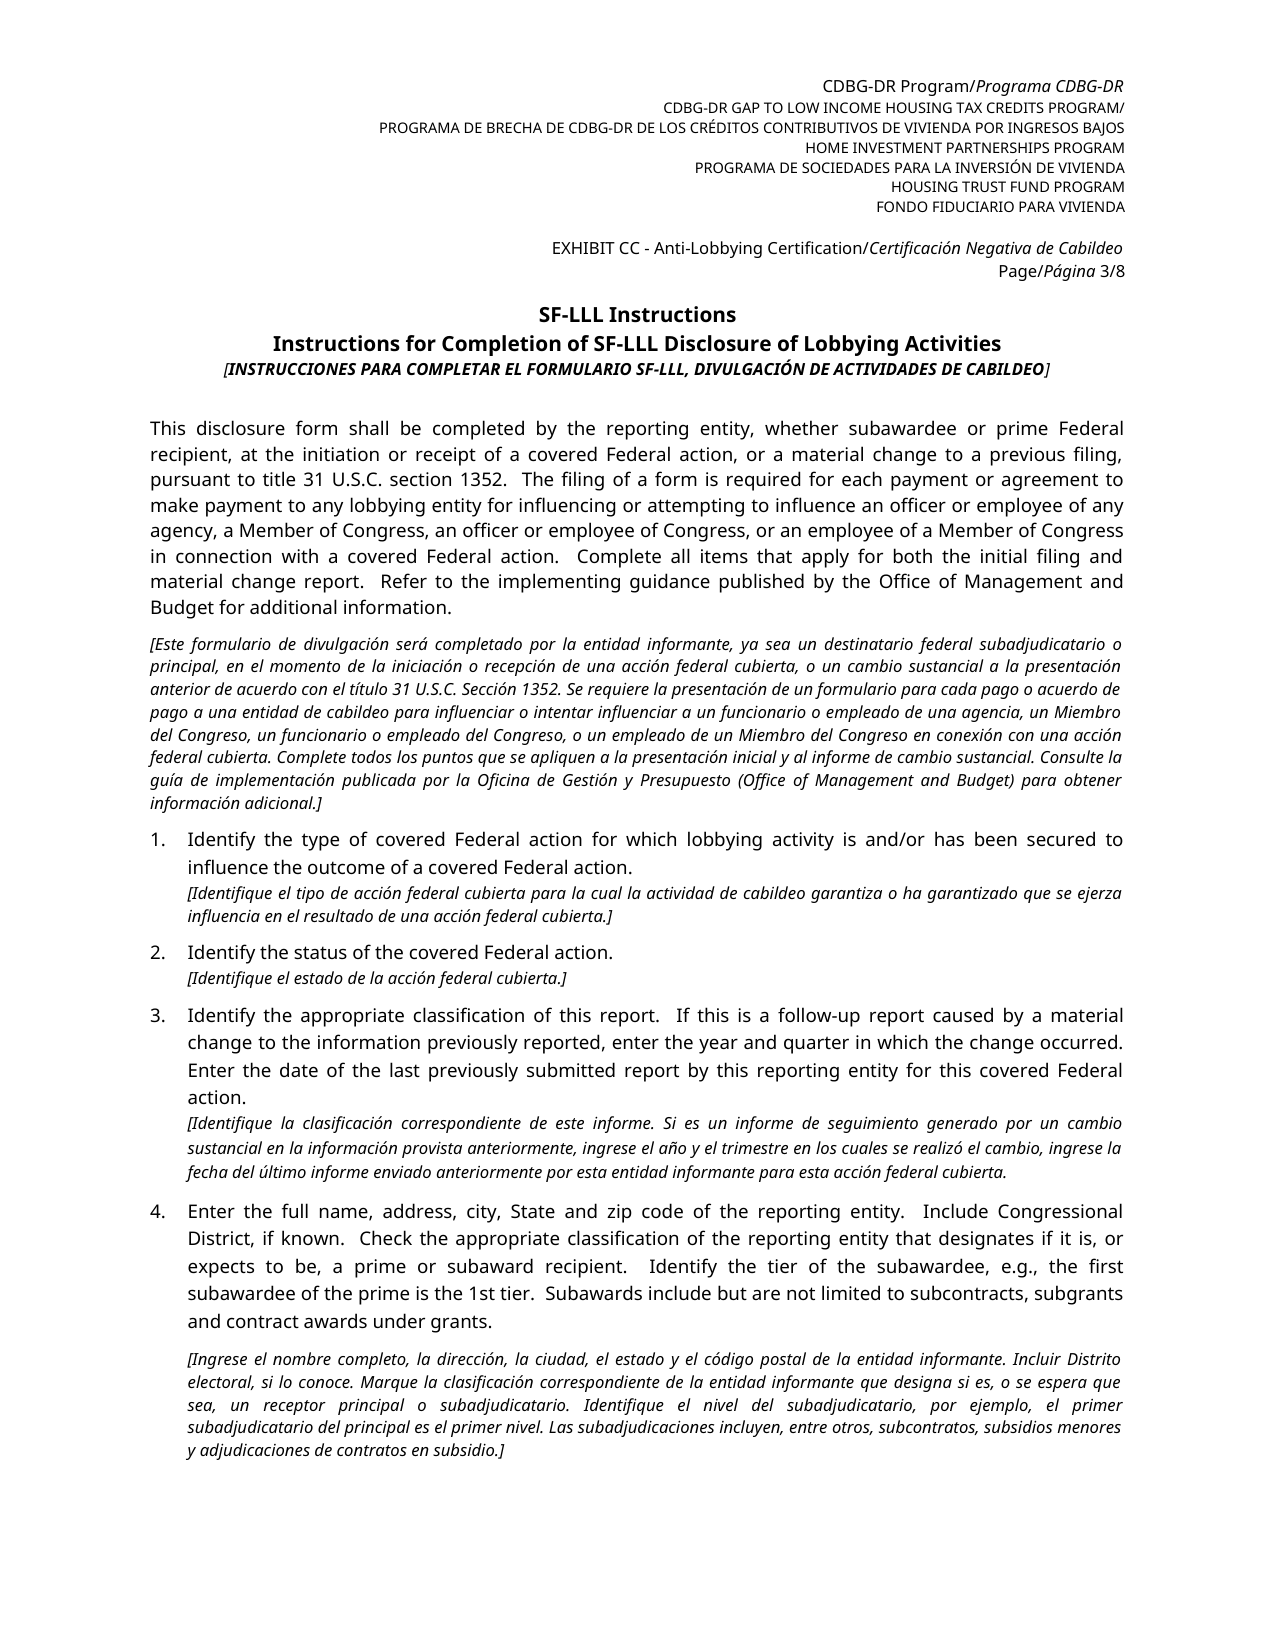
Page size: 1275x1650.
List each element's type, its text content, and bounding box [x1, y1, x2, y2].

text Instructions for Completion of SF-LLL Disclosure of Lobbying Activities [150, 329, 1125, 357]
text This disclosure form shall be completed by the reporting entity, whether subawardee or prime Federal recipient, at the initiation or receipt of a covered Federal action, or a material change to a previous filing, pursuant to title 31 U.S.C. section 1352. The filing of a form is required for each payment or agreement to make payment to any lobbying entity for influencing or attempting to influence an officer or employee of any agency, a Member of Congress, an officer or employee of Congress, or an employee of a Member of Congress in connection with a covered Federal action. Complete all items that apply for both the initial filing and material change report. Refer to the implementing guidance published by the Office of Management and Budget for additional information. [150, 416, 1125, 620]
list Identify the type of covered Federal action for which lobbying activity is and/or has been secured to influence the outcome of a covered Federal action. [150, 827, 1125, 879]
text SF-LLL Instructions [150, 300, 1125, 329]
list Enter the full name, address, city, State and zip code of the reporting entity. Include Congressional District, if known. Check the appropriate classification of the reporting entity that designates if it is, or expects to be, a prime or subaward recipient. Identify the tier of the subawardee, e.g., the first subawardee of the prime is the 1st tier. Subawards include but are not limited to subcontracts, subgrants and contract awards under grants. [150, 1198, 1125, 1333]
text [Identifique el estado de la acción federal cubierta.] [150, 967, 1125, 990]
text [Identifique el tipo de acción federal cubierta para la cual la actividad de cabildeo garantiza o ha garantizado que se ejerza influencia en el resultado de una acción federal cubierta.] [187, 882, 1125, 927]
list Identify the status of the covered Federal action. [150, 939, 1125, 965]
text [Ingrese el nombre completo, la dirección, la ciudad, el estado y el código postal de la entidad informante. Incluir Distrito electoral, si lo conoce. Marque la clasificación correspondiente de la entidad informante que designa si es, o se espera que sea, un receptor principal o subadjudicatario. Identifique el nivel del subadjudicatario, por ejemplo, el primer subadjudicatario del principal es el primer nivel. Las subadjudicaciones incluyen, entre otros, subcontratos, subsidios menores y adjudicaciones de contratos en subsidio.] [187, 1348, 1125, 1461]
list Identify the appropriate classification of this report. If this is a follow-up report caused by a material change to the information previously reported, enter the year and quarter in which the change occurred. Enter the date of the last previously submitted report by this reporting entity for this covered Federal action. [Identifique la clasificación correspondiente de este informe. Si es un informe de seguimiento generado por un cambio sustancial en la información provista anteriormente, ingrese el año y el trimestre en los cuales se realizó el cambio, ingrese la fecha del último informe enviado anteriormente por esta entidad informante para esta acción federal cubierta. [150, 1002, 1125, 1184]
text [INSTRUCCIONES PARA COMPLETAR EL FORMULARIO SF-LLL, DIVULGACIÓN DE ACTIVIDADES DE CABILDEO] [150, 357, 1125, 380]
text [Este formulario de divulgación será completado por la entidad informante, ya sea un destinatario federal subadjudicatario o principal, en el momento de la iniciación o recepción de una acción federal cubierta, o un cambio sustancial a la presentación anterior de acuerdo con el título 31 U.S.C. Sección 1352. Se requiere la presentación de un formulario para cada pago o acuerdo de pago a una entidad de cabildeo para influenciar o intentar influenciar a un funcionario o empleado de una agencia, un Miembro del Congreso, un funcionario o empleado del Congreso, o un empleado de un Miembro del Congreso en conexión con una acción federal cubierta. Complete todos los puntos que se apliquen a la presentación inicial y al informe de cambio sustancial. Consulte la guía de implementación publicada por la Oficina de Gestión y Presupuesto (Office of Management and Budget) para obtener información adicional.] [150, 632, 1125, 814]
